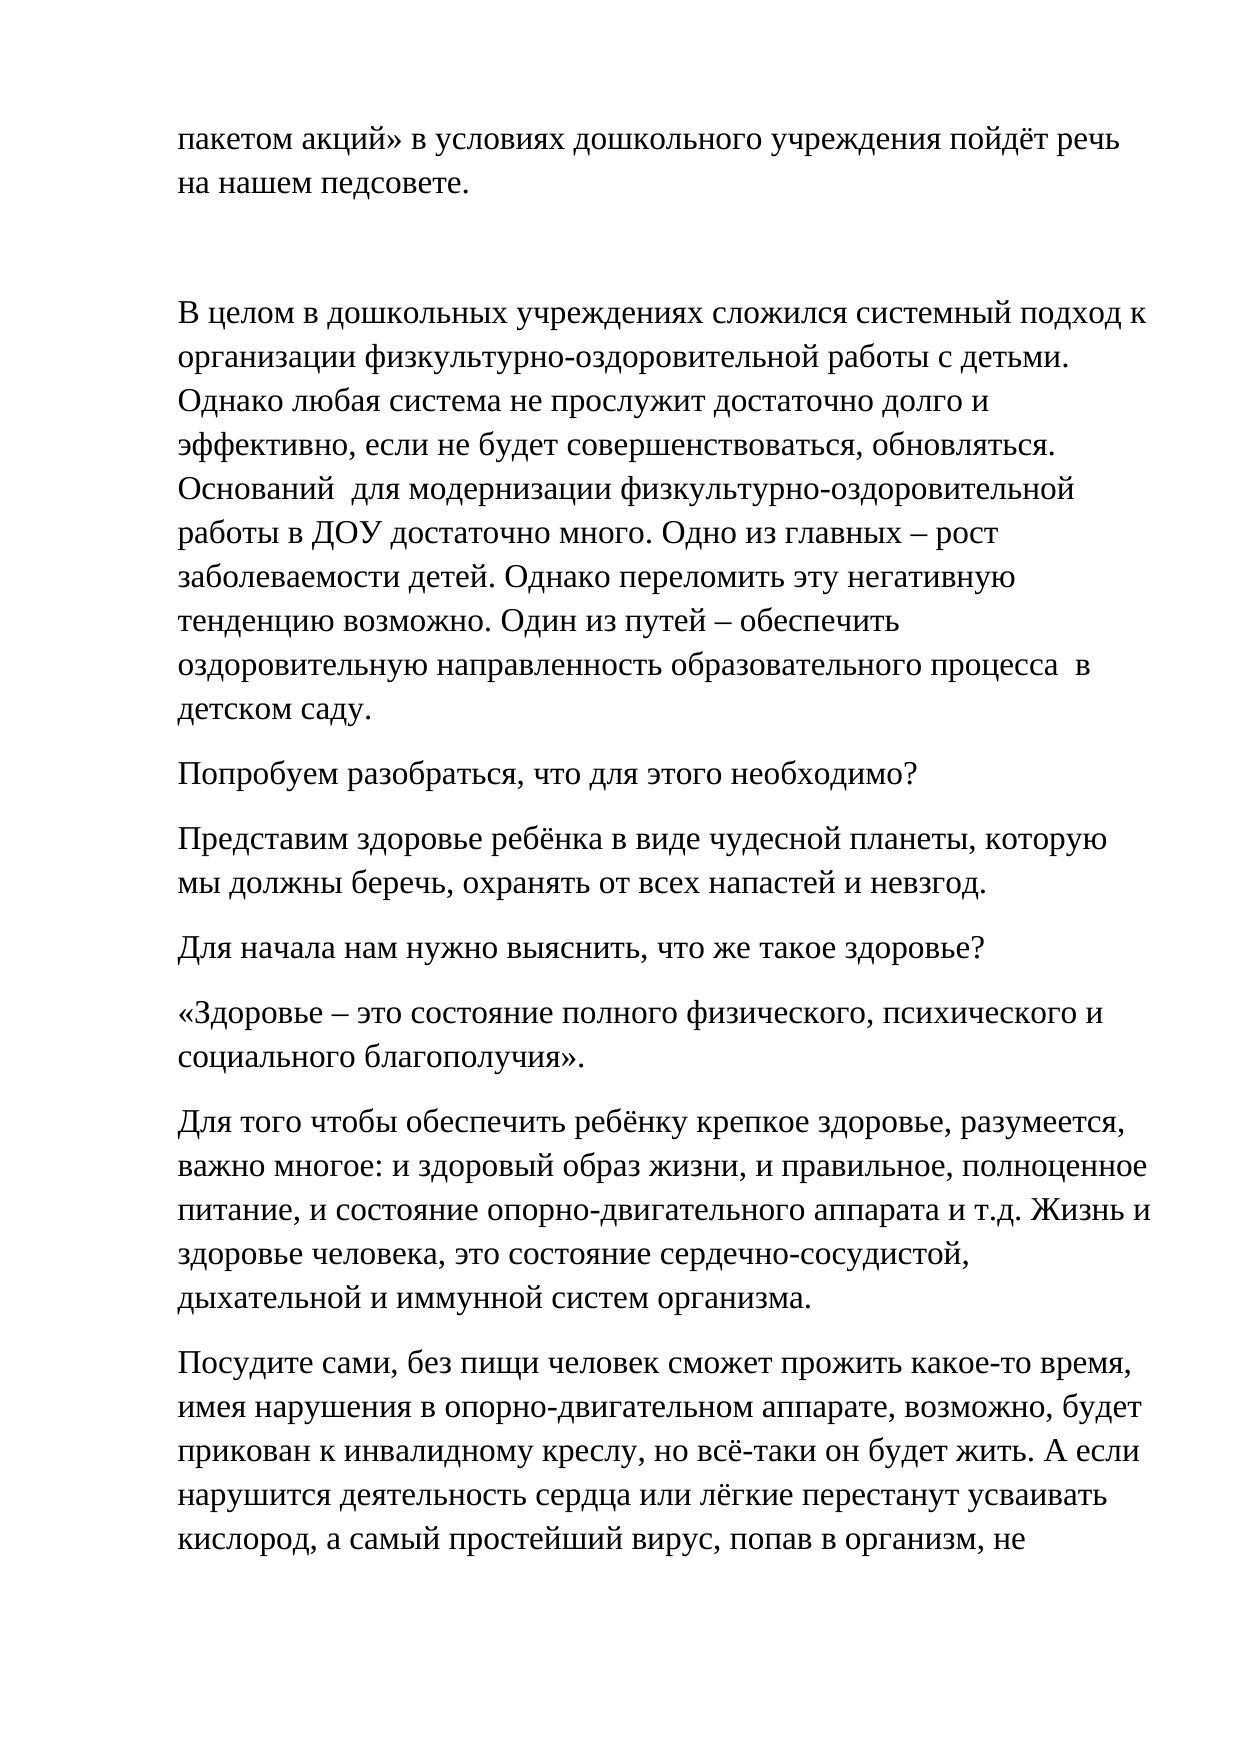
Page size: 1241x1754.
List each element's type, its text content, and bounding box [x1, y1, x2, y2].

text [177, 118, 1152, 201]
text Попробуем разобраться, что для этого необходимо? [177, 753, 1152, 792]
text Для начала нам нужно выяснить, что же такое здоровье? [177, 927, 1152, 966]
text «Здоровье – это состояние полного физического, психического и социального благополучия». [177, 992, 1152, 1074]
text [177, 1342, 1152, 1557]
text Для того чтобы обеспечить ребёнку крепкое здоровье, разумеется, важно многое: и здоровый образ жизни, и правильное, полноценное питание, и состояние опорно-двигательного аппарата и т.д. Жизнь и здоровье человека, это состояние сердечно-сосудистой, дыхательной и иммунной систем организма. [177, 1101, 1152, 1316]
text В целом в дошкольных учреждениях сложился системный подход к организации физкультурно-оздоровительной работы с детьми. Однако любая система не прослужит достаточно долго и эффективно, если не будет совершенствоваться, обновляться. Оснований для модернизации физкультурно-оздоровительной работы в ДОУ достаточно много. Одно из главных – рост заболеваемости детей. Однако переломить эту негативную тенденцию возможно. Один из путей – обеспечить оздоровительную направленность образовательного процесса в детском саду. [177, 292, 1152, 727]
text Представим здоровье ребёнка в виде чудесной планеты, которую мы должны беречь, охранять от всех напастей и невзгод. [177, 818, 1152, 901]
